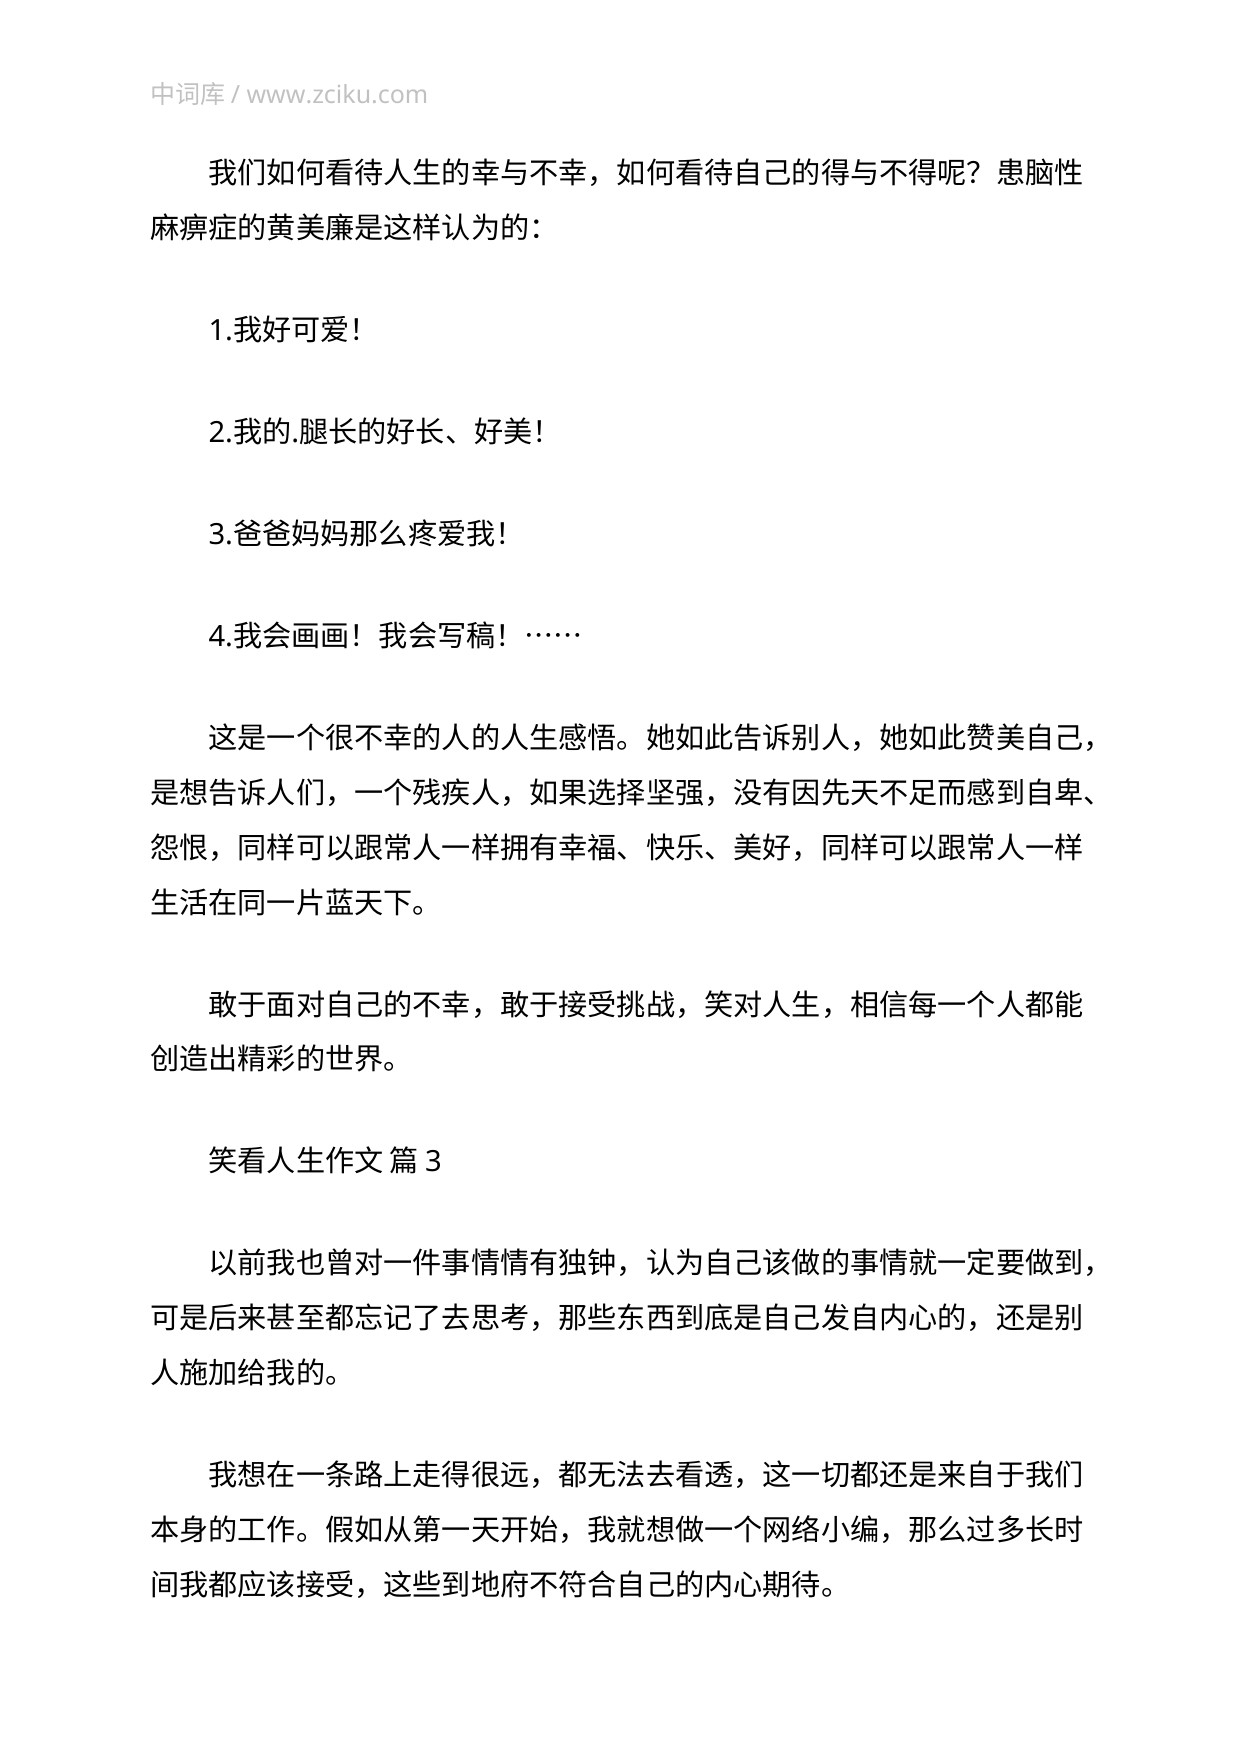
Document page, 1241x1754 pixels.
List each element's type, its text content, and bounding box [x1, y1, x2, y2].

text 4.我会画画！我会写稿！…… [150, 613, 1090, 655]
text 我想在一条路上走得很远，都无法去看透，这一切都还是来自于我们本身的工作。假如从第一天开始，我就想做一个网络小编，那么过多长时间我都应该接受，这些到地府不符合自己的内心期待。 [150, 1451, 1090, 1603]
text 我们如何看待人生的幸与不幸，如何看待自己的得与不得呢？患脑性麻痹症的黄美廉是这样认为的： [150, 150, 1090, 247]
text 1.我好可爱！ [150, 307, 1090, 349]
text 2.我的.腿长的好长、好美！ [150, 409, 1090, 451]
text 敢于面对自己的不幸，敢于接受挑战，笑对人生，相信每一个人都能创造出精彩的世界。 [150, 981, 1090, 1078]
text 以前我也曾对一件事情情有独钟，认为自己该做的事情就一定要做到，可是后来甚至都忘记了去思考，那些东西到底是自己发自内心的，还是别人施加给我的。 [150, 1240, 1090, 1392]
text 笑看人生作文 篇3 [150, 1138, 1090, 1180]
text 这是一个很不幸的人的人生感悟。她如此告诉别人，她如此赞美自己，是想告诉人们，一个残疾人，如果选择坚强，没有因先天不足而感到自卑、怨恨，同样可以跟常人一样拥有幸福、快乐、美好，同样可以跟常人一样生活在同一片蓝天下。 [150, 714, 1090, 922]
text 3.爸爸妈妈那么疼爱我！ [150, 511, 1090, 553]
